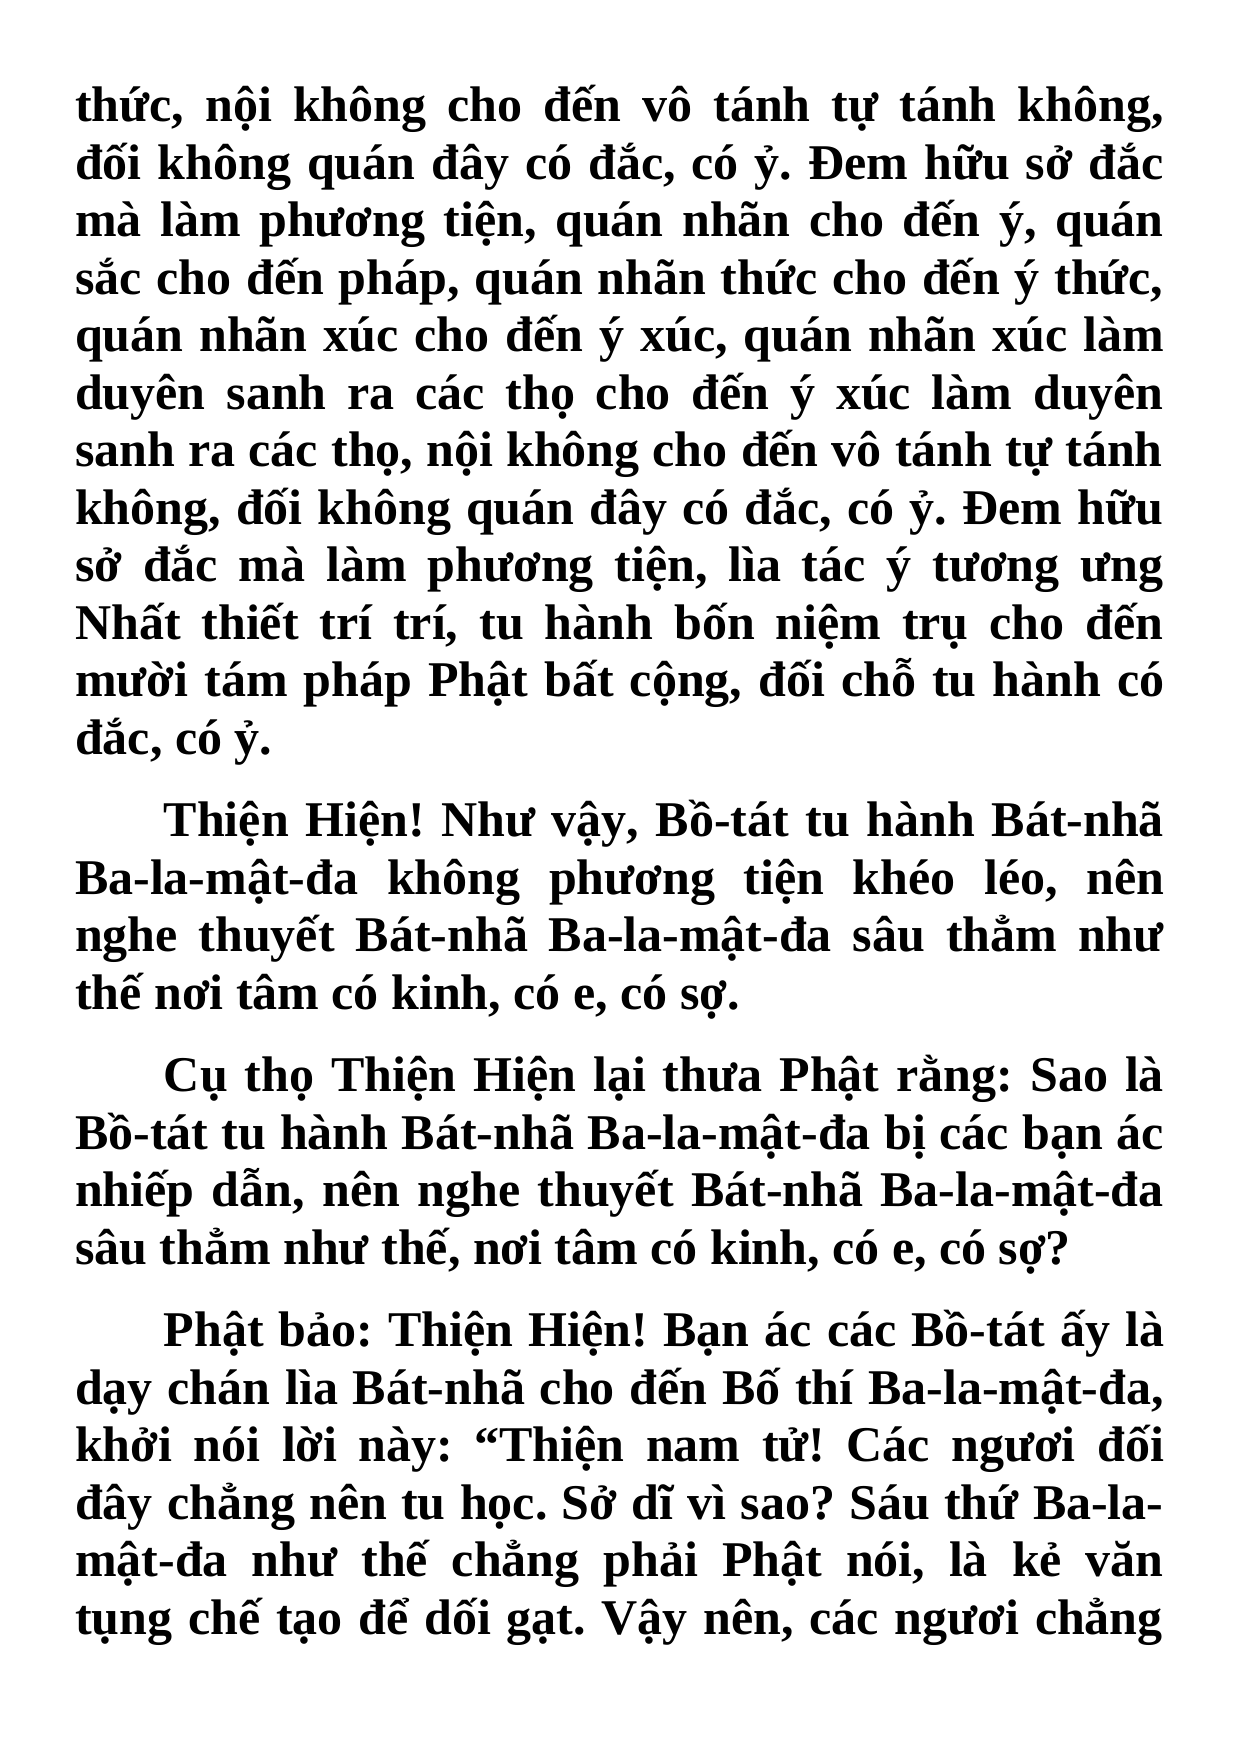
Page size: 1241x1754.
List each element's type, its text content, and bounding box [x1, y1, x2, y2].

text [75, 1300, 1165, 1645]
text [75, 75, 1165, 765]
text Cụ thọ Thiện Hiện lại thưa Phật rằng: Sao là Bồ-tát tu hành Bát-nhã Ba-la-mật-đa bị các bạn ác nhiếp dẫn, nên nghe thuyết Bát-nhã Ba-la-mật-đa sâu thẳm như thế, nơi tâm có kinh, có e, có sợ? [75, 1045, 1165, 1275]
text Thiện Hiện! Như vậy, Bồ-tát tu hành Bát-nhã Ba-la-mật-đa không phương tiện khéo léo, nên nghe thuyết Bát-nhã Ba-la-mật-đa sâu thẳm như thế nơi tâm có kinh, có e, có sợ. [75, 790, 1165, 1020]
